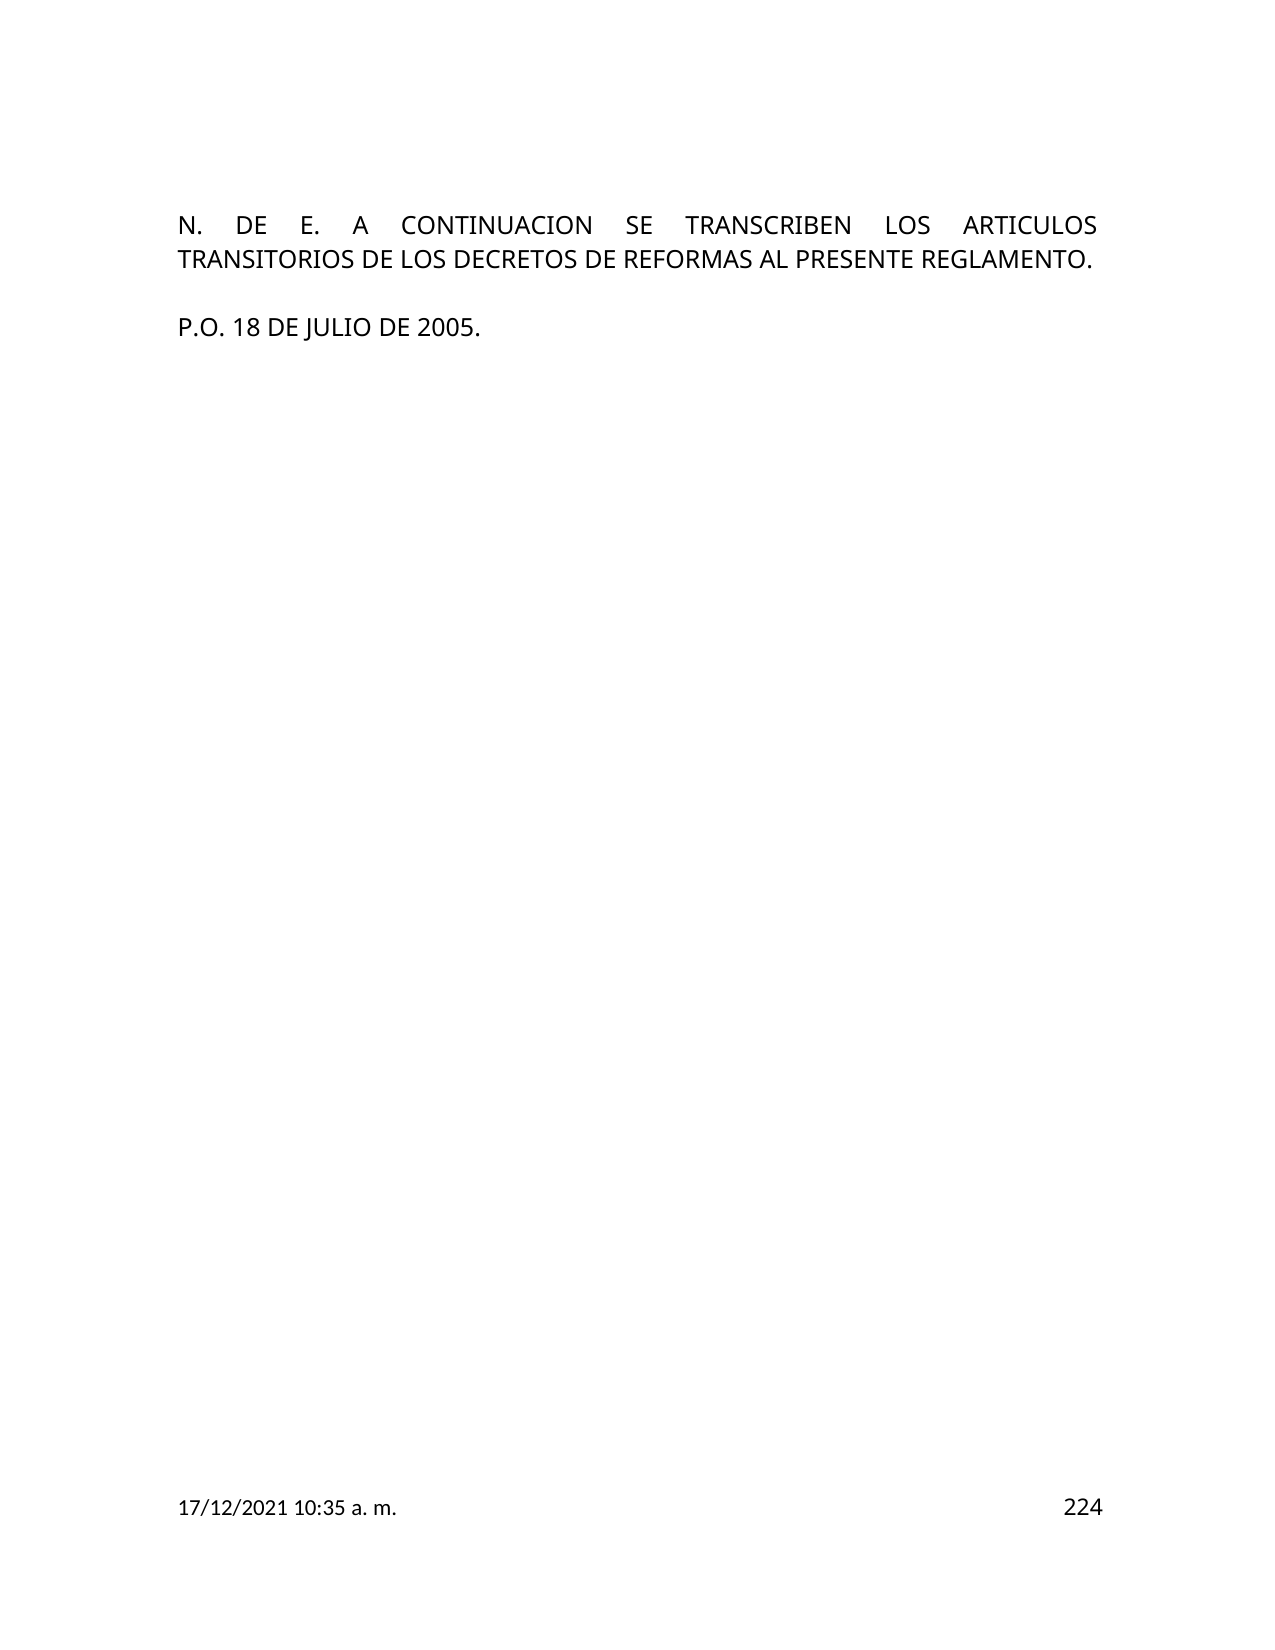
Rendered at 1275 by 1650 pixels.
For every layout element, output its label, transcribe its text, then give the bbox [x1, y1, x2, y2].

text P.O. 18 DE JULIO DE 2005. [177, 310, 1110, 344]
text N. DE E. A CONTINUACION SE TRANSCRIBEN LOS ARTICULOS TRANSITORIOS DE LOS DECRETOS DE REFORMAS AL PRESENTE REGLAMENTO. [177, 208, 1098, 276]
